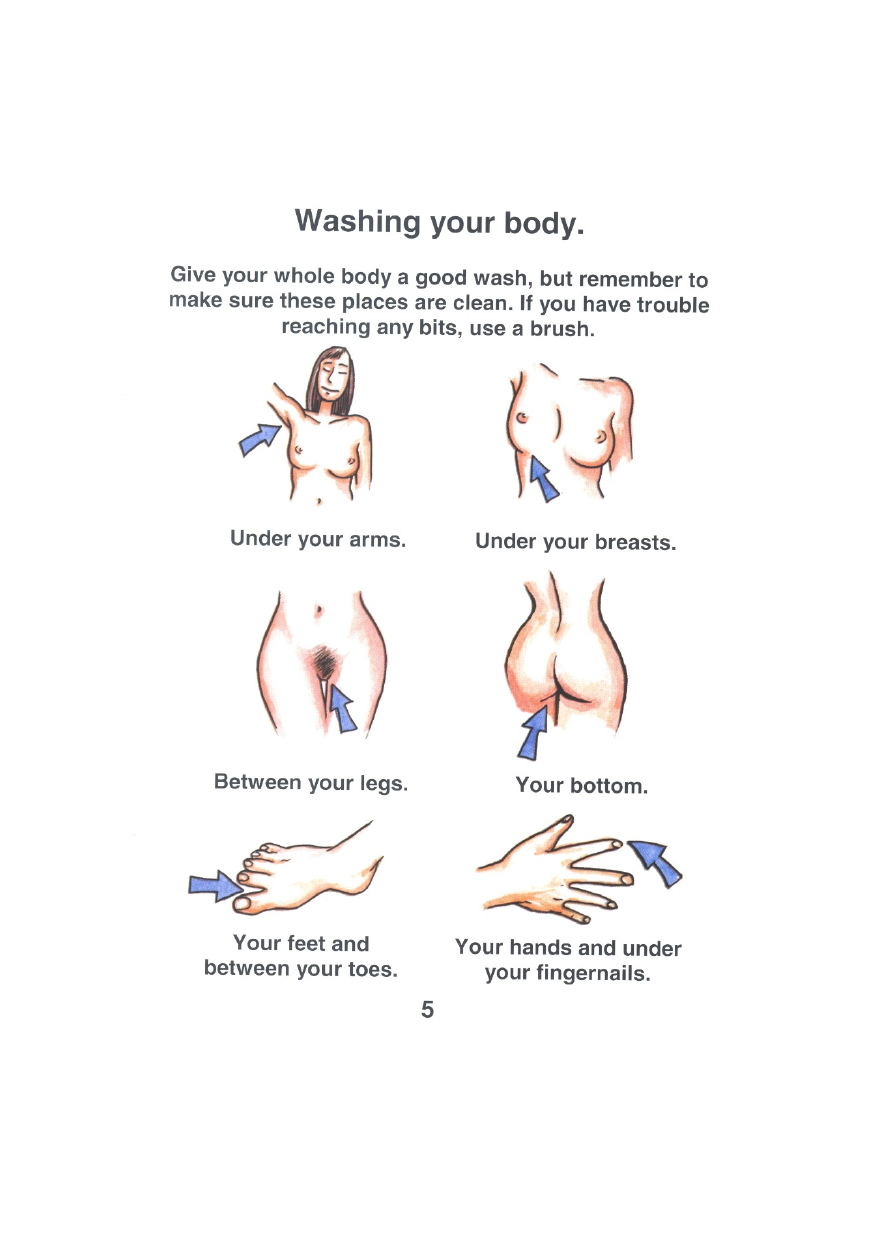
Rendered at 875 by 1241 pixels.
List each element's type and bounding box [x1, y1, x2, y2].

picture [123, 167, 741, 1057]
